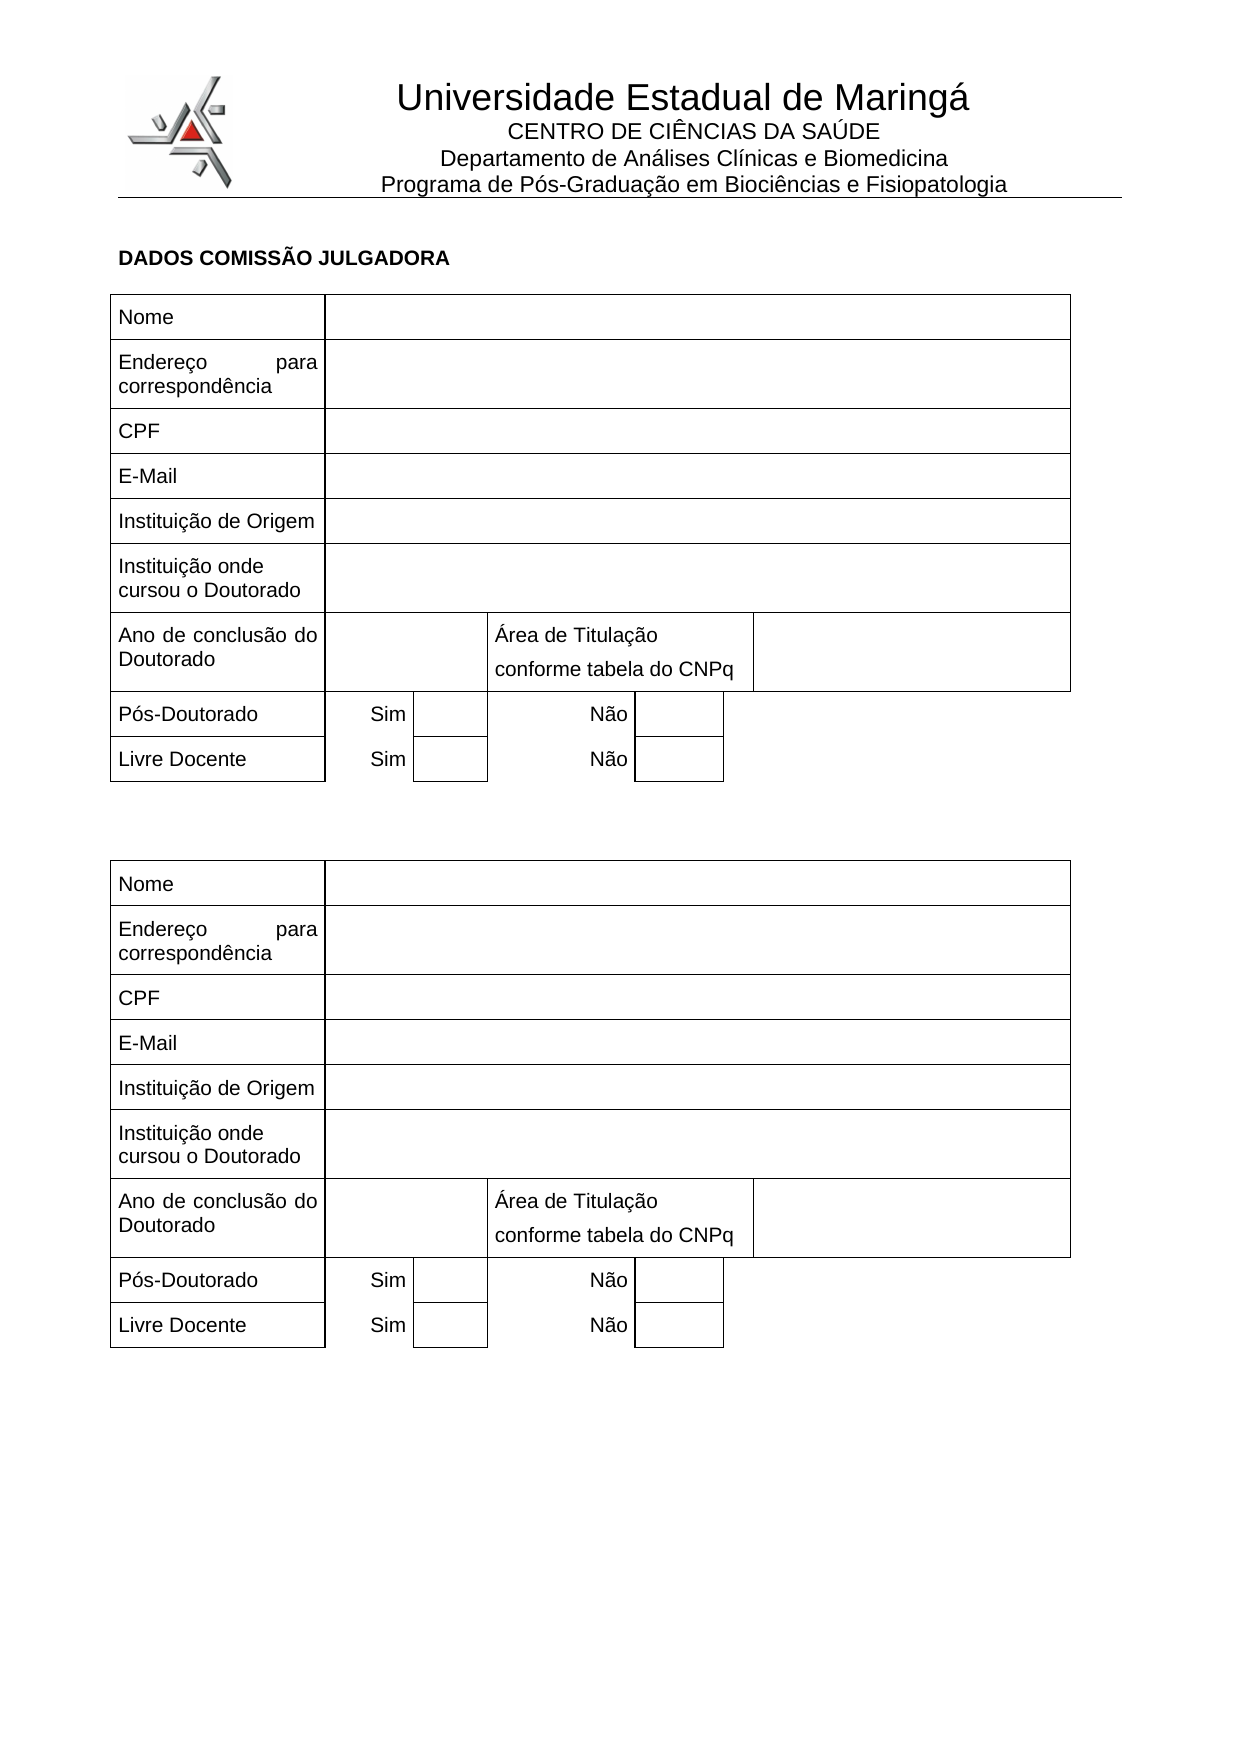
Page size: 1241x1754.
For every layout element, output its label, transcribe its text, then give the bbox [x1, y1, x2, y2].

table_cell [326, 975, 1070, 1019]
subtitle DADOS COMISSÃO JULGADORA [118, 246, 1122, 270]
table_cell Sim [326, 736, 413, 781]
table_cell Sim [326, 1302, 413, 1347]
table_cell [414, 692, 487, 736]
table_cell CPF [111, 975, 324, 1019]
table_cell [636, 1258, 723, 1302]
table_cell [326, 906, 1070, 974]
table_cell [414, 737, 487, 781]
picture [125, 75, 234, 191]
table_cell [326, 613, 487, 691]
table_cell Pós-Doutorado [111, 692, 324, 736]
table_cell [326, 409, 1070, 453]
table_cell [326, 340, 1070, 408]
table_cell [636, 1303, 723, 1347]
table_header [326, 295, 1070, 339]
table_cell Livre Docente [111, 737, 324, 781]
table_cell Sim [326, 692, 413, 736]
table_cell Área de Titulação conforme tabela do CNPq [488, 613, 753, 691]
table_cell [326, 1020, 1070, 1064]
table_header [326, 861, 1070, 905]
table_cell Endereço para correspondência [111, 906, 324, 974]
table_cell [326, 499, 1070, 543]
table_cell Não [488, 1258, 634, 1302]
table_cell Sim [326, 1258, 413, 1302]
table_cell [414, 1303, 487, 1347]
table_cell Instituição de Origem [111, 499, 324, 543]
table_cell Ano de conclusão do Doutorado [111, 1179, 324, 1257]
table_cell [326, 454, 1070, 498]
table_cell [326, 1110, 1070, 1178]
table_cell Ano de conclusão do Doutorado [111, 613, 324, 691]
table_cell [754, 1179, 1070, 1257]
table_cell [636, 737, 723, 781]
table_cell E-Mail [111, 454, 324, 498]
table_cell Pós-Doutorado [111, 1258, 324, 1302]
table_cell Instituição onde cursou o Doutorado [111, 544, 324, 612]
table_cell [326, 544, 1070, 612]
table_cell Instituição de Origem [111, 1065, 324, 1109]
table_cell Não [488, 1302, 634, 1347]
table_cell CPF [111, 409, 324, 453]
table_cell Área de Titulação conforme tabela do CNPq [488, 1179, 753, 1257]
table_cell Instituição onde cursou o Doutorado [111, 1110, 324, 1178]
table_cell E-Mail [111, 1020, 324, 1064]
table_cell [326, 1065, 1070, 1109]
table_cell Endereço para correspondência [111, 340, 324, 408]
table_cell [636, 692, 723, 736]
table_cell [326, 1179, 487, 1257]
table_header Nome [111, 295, 324, 339]
table_cell [414, 1258, 487, 1302]
table_cell Não [488, 692, 634, 736]
table_cell [754, 613, 1070, 691]
table_cell Livre Docente [111, 1303, 324, 1347]
table_cell Não [488, 736, 634, 781]
table_header Nome [111, 861, 324, 905]
